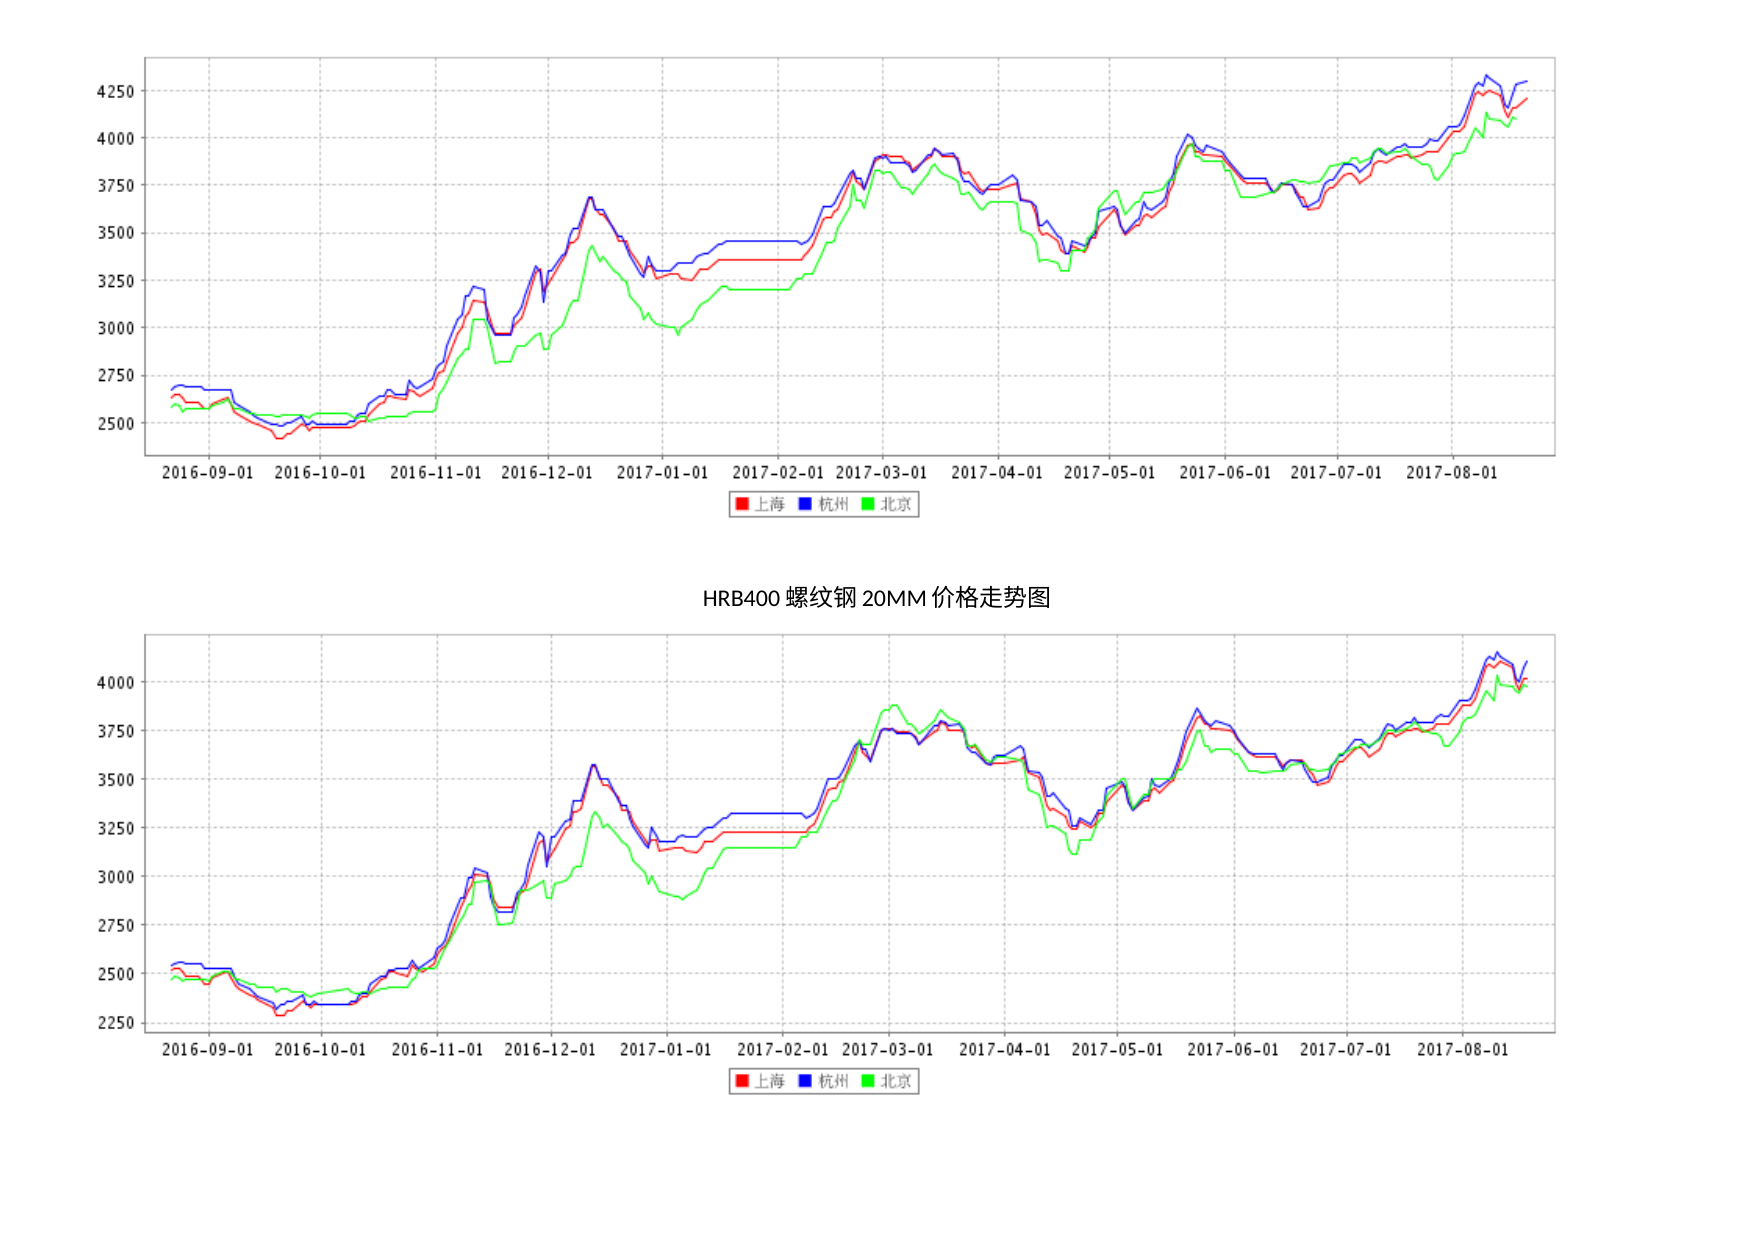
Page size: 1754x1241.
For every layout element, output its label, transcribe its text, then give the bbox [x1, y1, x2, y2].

text HRB400螺纹钢20MM价格走势图 [83, 564, 1671, 629]
picture [82, 51, 1567, 521]
picture [82, 628, 1567, 1098]
